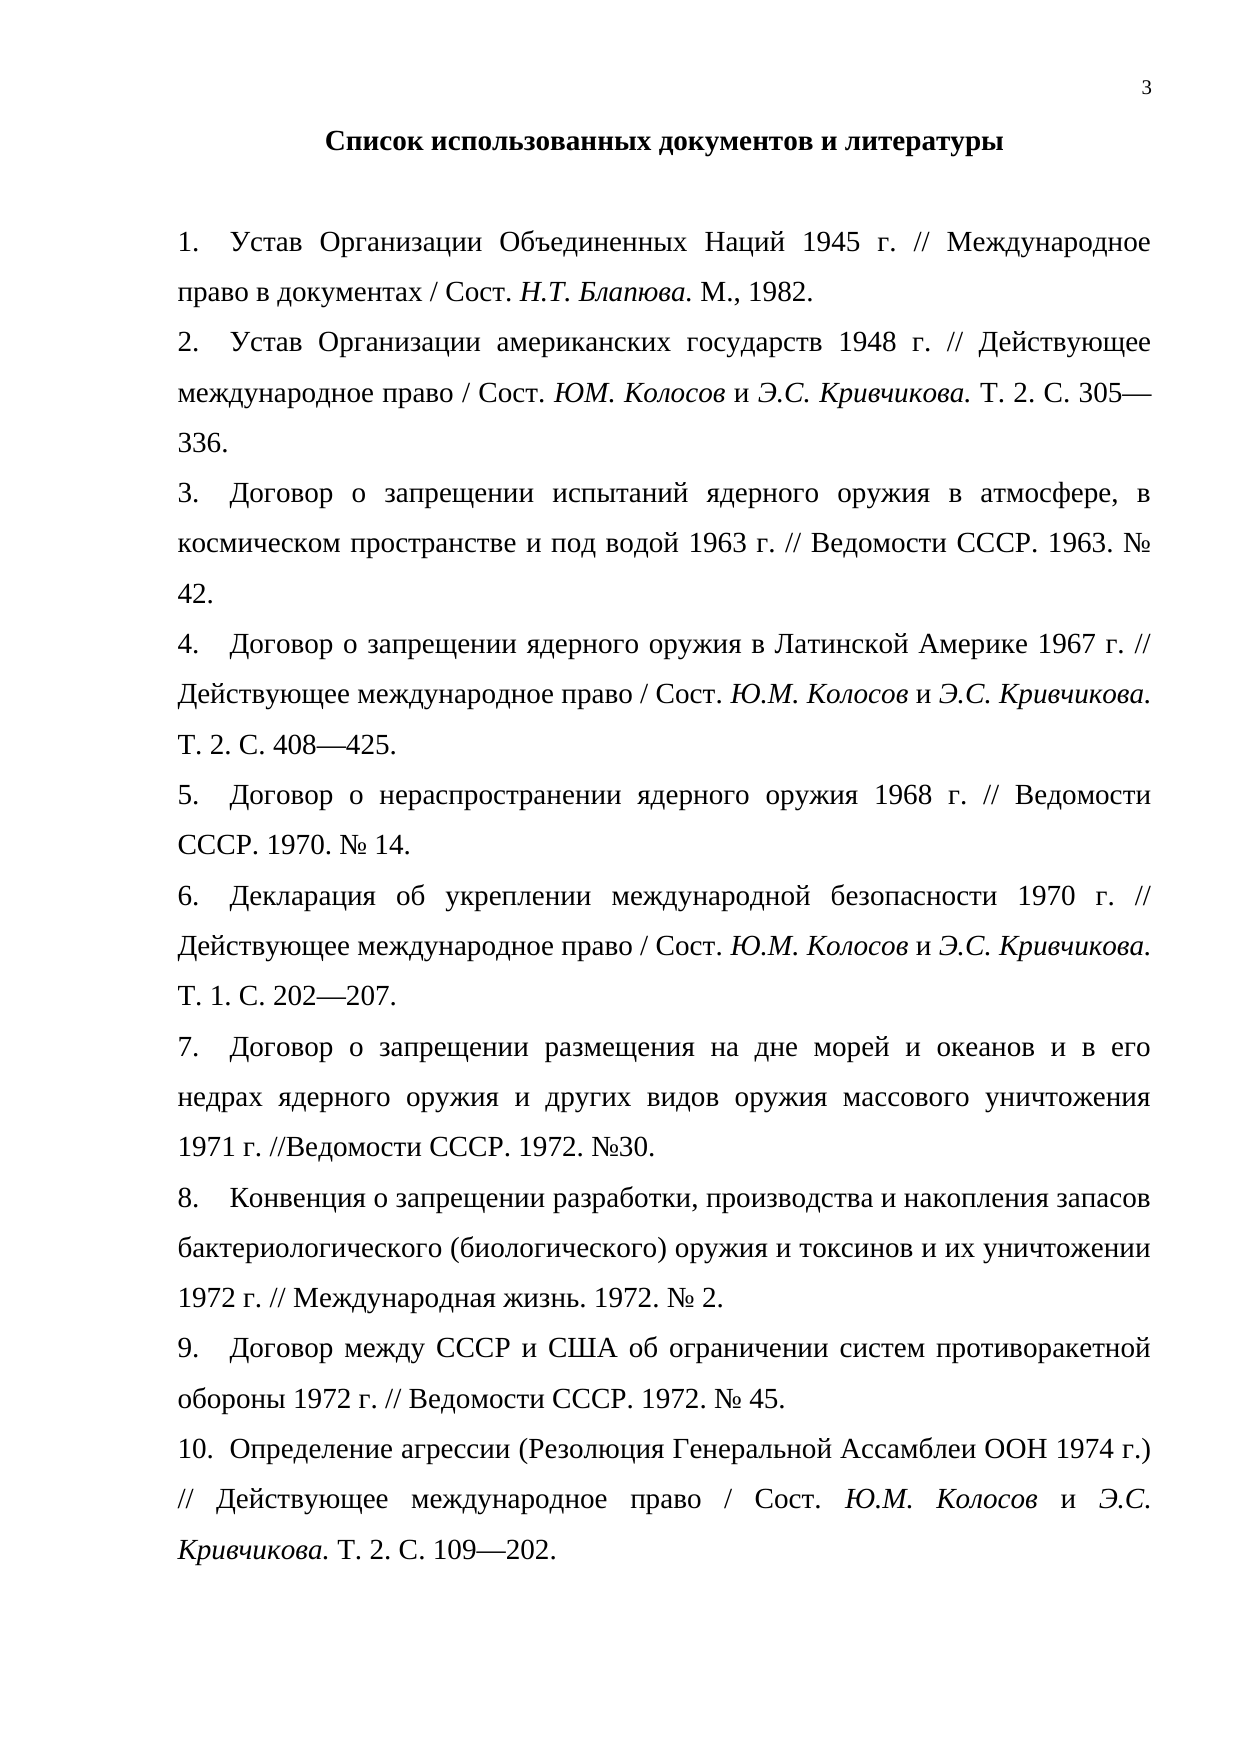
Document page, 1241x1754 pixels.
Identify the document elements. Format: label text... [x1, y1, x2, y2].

list Договор о запрещении ядерного оружия в Латинской Америке . // Действующее международное право / Сост. Ю.М. Колосов и Э.С. Кривчикова. Т. 2. С. 408—425. [177, 626, 1152, 760]
text Список использованных документов и литературы [177, 123, 1152, 157]
list Устав Организации Объединенных Наций . // Международное право в документах / Сост. Н.Т. Блапюва. М., 1982. [177, 224, 1152, 308]
list Декларация об укреплении международной безопасности . // Действующее международное право / Сост. Ю.М. Колосов и Э.С. Кривчикова. Т. 1. С. 202—207. [177, 878, 1152, 1012]
list Устав Организации американских государств . // Действующее международное право / Сост. ЮМ. Колосов и Э.С. Кривчикова. Т. 2. С. 305—336. [177, 324, 1152, 458]
list Договор о нераспространении ядерного оружия . // Ведомости СССР. 1970. № 14. [177, 777, 1152, 861]
list Конвенция о запрещении разработки, производства и накопления запасов бактериологического (биологического) оружия и токсинов и их уничтожении . // Международная жизнь. 1972. № 2. [177, 1180, 1152, 1314]
list Договор о запрещении размещения на дне морей и океанов и в его недрах ядерного оружия и других видов оружия массового уничтожения . //Ведомости СССР. 1972. №30. [177, 1029, 1152, 1163]
list Договор между СССР и США об ограничении систем противоракетной обороны . // Ведомости СССР. 1972. № 45. [177, 1331, 1152, 1414]
list Договор о запрещении испытаний ядерного оружия в атмосфере, в космическом пространстве и под водой . // Ведомости СССР. 1963. № 42. [177, 475, 1152, 609]
list Определение агрессии (Резолюция Генеральной Ассамблеи ООН .) // Действующее международное право / Сост. Ю.М. Колосов и Э.С. Кривчикова. Т. 2. С. 109—202. [177, 1431, 1152, 1565]
